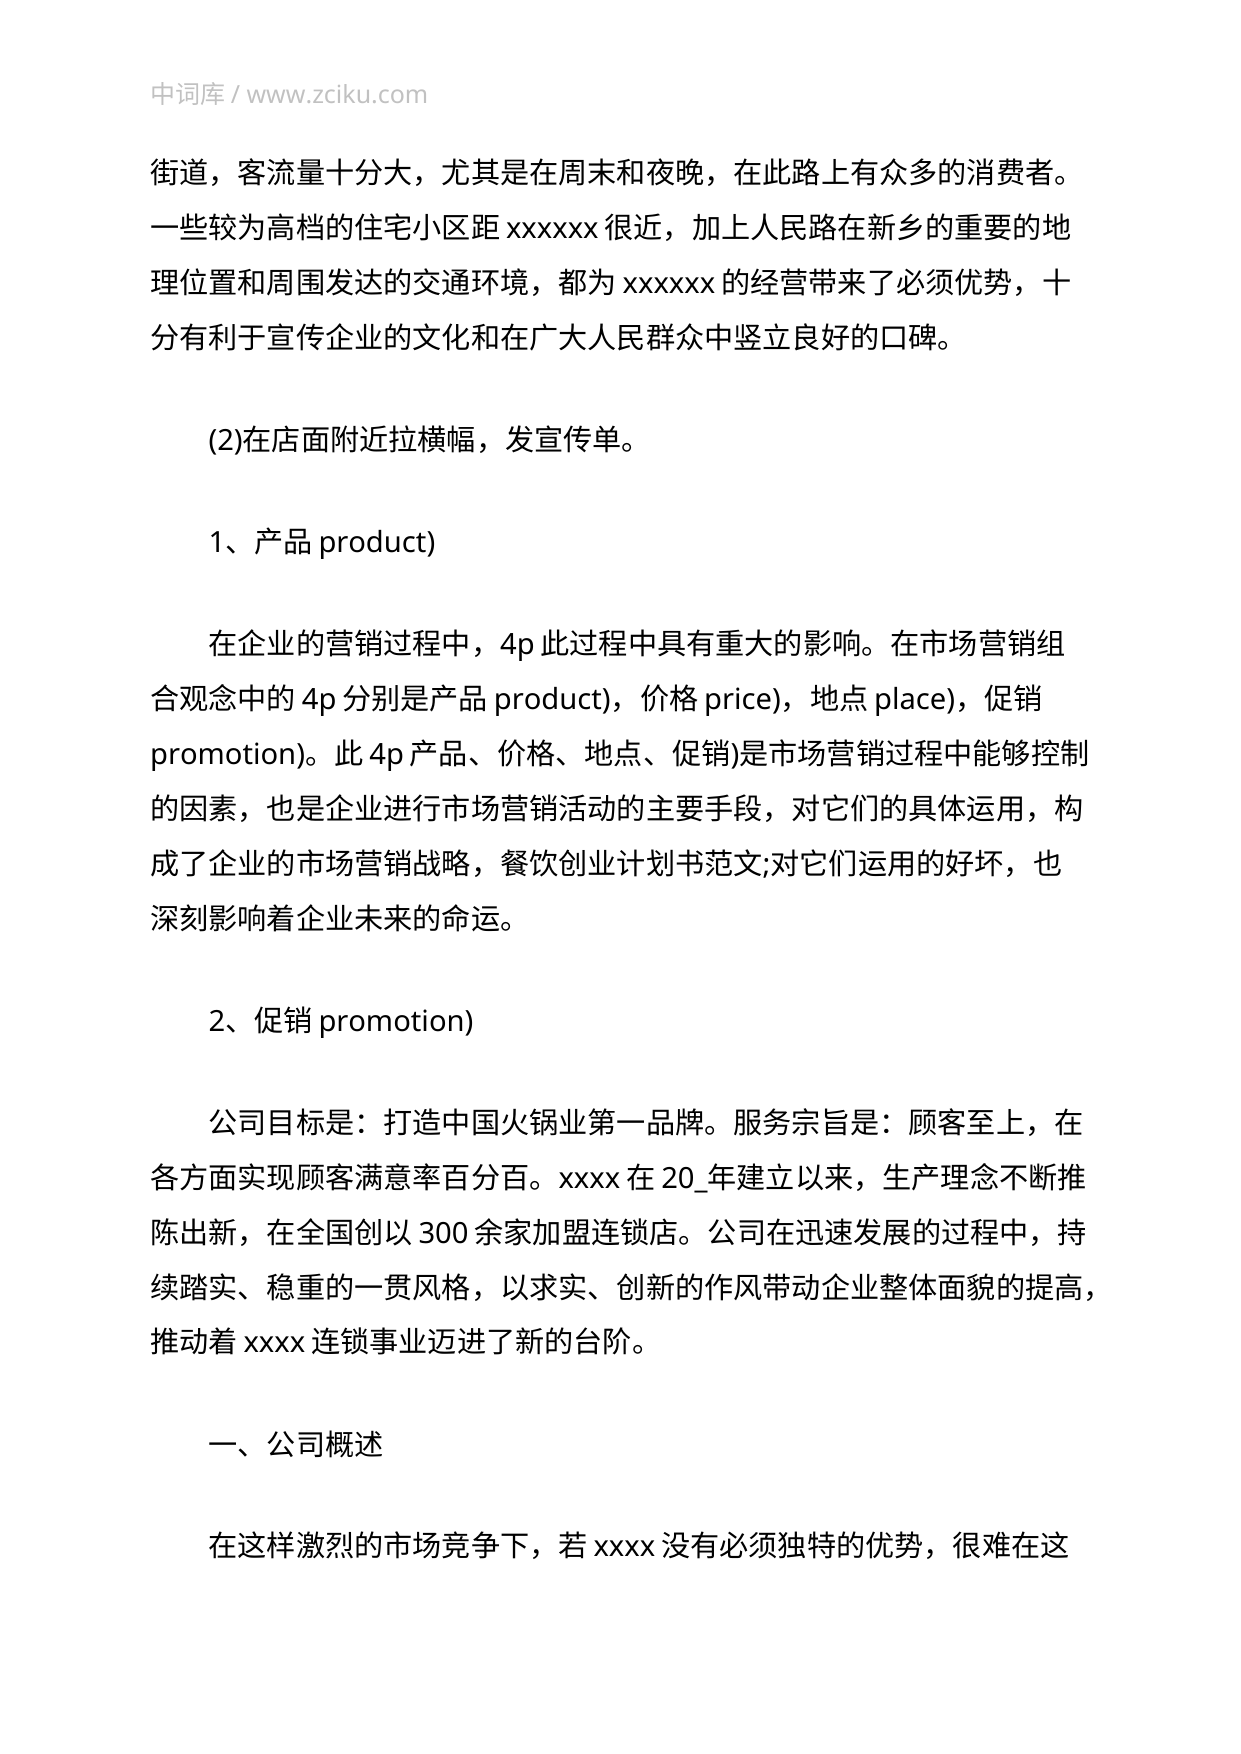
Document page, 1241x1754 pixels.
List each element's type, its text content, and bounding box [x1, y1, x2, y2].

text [150, 1523, 1090, 1565]
text 2、促销promotion) [150, 997, 1090, 1040]
text 在企业的营销过程中，4p此过程中具有重大的影响。在市场营销组合观念中的4p分别是产品product)，价格price)，地点place)，促销promotion)。此4p产品、价格、地点、促销)是市场营销过程中能够控制的因素，也是企业进行市场营销活动的主要手段，对它们的具体运用，构成了企业的市场营销战略，餐饮创业计划书范文;对它们运用的好坏，也深刻影响着企业未来的命运。 [150, 621, 1090, 938]
text (2)在店面附近拉横幅，发宣传单。 [150, 417, 1090, 459]
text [150, 150, 1090, 357]
text 一、公司概述 [150, 1421, 1090, 1463]
text 1、产品product) [150, 519, 1090, 561]
text 公司目标是：打造中国火锅业第一品牌。服务宗旨是：顾客至上，在各方面实现顾客满意率百分百。xxxx在20_年建立以来，生产理念不断推陈出新，在全国创以300余家加盟连锁店。公司在迅速发展的过程中，持续踏实、稳重的一贯风格，以求实、创新的作风带动企业整体面貌的提高，推动着xxxx连锁事业迈进了新的台阶。 [150, 1099, 1090, 1361]
